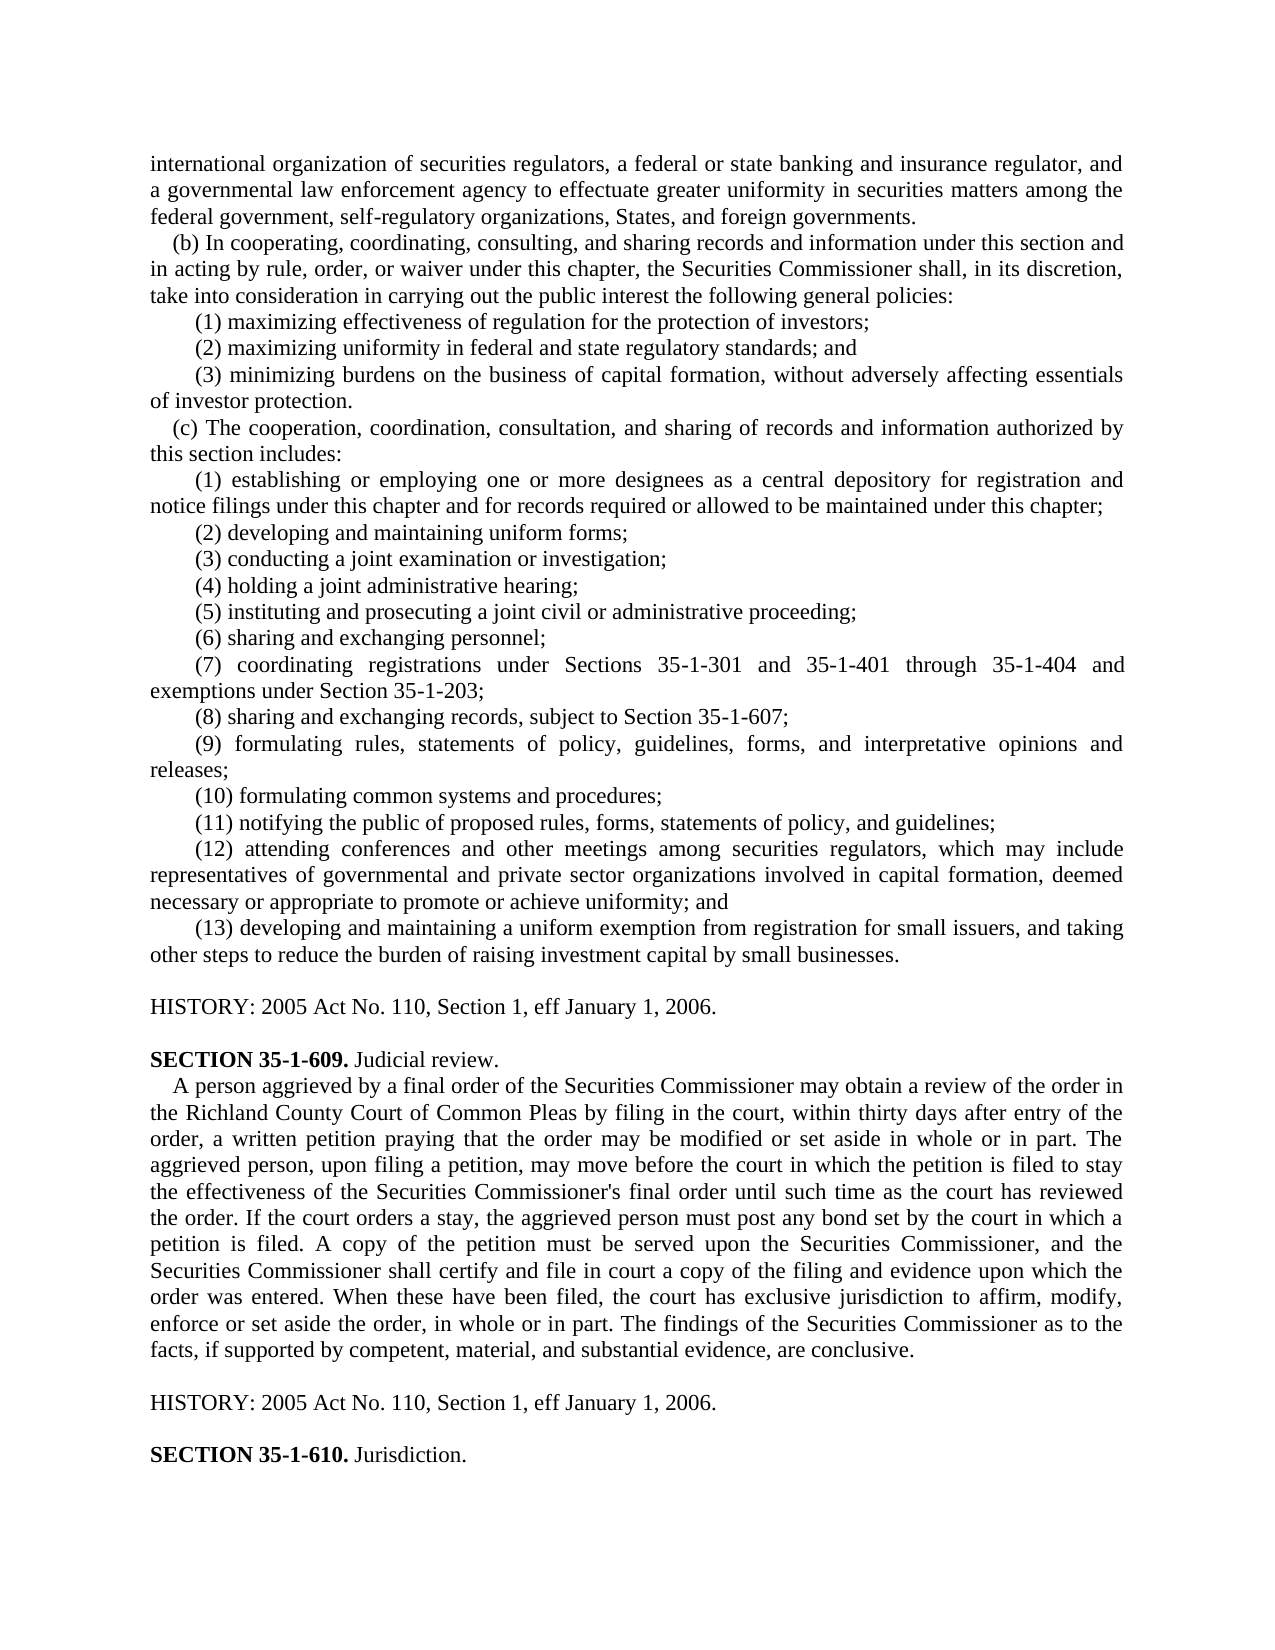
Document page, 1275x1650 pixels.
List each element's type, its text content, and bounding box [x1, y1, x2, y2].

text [150, 150, 1125, 229]
text (10) formulating common systems and procedures; [150, 782, 1125, 809]
text A person aggrieved by a final order of the Securities Commissioner may obtain a review of the order in the Richland County Court of Common Pleas by filing in the court, within thirty days after entry of the order, a written petition praying that the order may be modified or set aside in whole or in part. The aggrieved person, upon filing a petition, may move before the court in which the petition is filed to stay the effectiveness of the Securities Commissioner's final order until such time as the court has reviewed the order. If the court orders a stay, the aggrieved person must post any bond set by the court in which a petition is filed. A copy of the petition must be served upon the Securities Commissioner, and the Securities Commissioner shall certify and file in court a copy of the filing and evidence upon which the order was entered. When these have been filed, the court has exclusive jurisdiction to affirm, modify, enforce or set aside the order, in whole or in part. The findings of the Securities Commissioner as to the facts, if supported by competent, material, and substantial evidence, are conclusive. [150, 1072, 1125, 1362]
text (1) maximizing effectiveness of regulation for the protection of investors; [150, 308, 1125, 334]
text (c) The cooperation, coordination, consultation, and sharing of records and information authorized by this section includes: [150, 413, 1125, 466]
text (1) establishing or employing one or more designees as a central depository for registration and notice filings under this chapter and for records required or allowed to be maintained under this chapter; [150, 466, 1125, 519]
text (3) conducting a joint examination or investigation; [150, 545, 1125, 572]
text (4) holding a joint administrative hearing; [150, 572, 1125, 598]
text (6) sharing and exchanging personnel; [150, 624, 1125, 651]
text (9) formulating rules, statements of policy, guidelines, forms, and interpretative opinions and releases; [150, 730, 1125, 782]
text (2) developing and maintaining uniform forms; [150, 519, 1125, 545]
text (7) coordinating registrations under Sections 35-1-301 and 35-1-401 through 35-1-404 and exemptions under Section 35-1-203; [150, 651, 1125, 703]
text (11) notifying the public of proposed rules, forms, statements of policy, and guidelines; [150, 809, 1125, 835]
text HISTORY: 2005 Act No. 110, Section 1, eff January 1, 2006. [150, 993, 1125, 1020]
text (b) In cooperating, coordinating, consulting, and sharing records and information under this section and in acting by rule, order, or waiver under this chapter, the Securities Commissioner shall, in its discretion, take into consideration in carrying out the public interest the following general policies: [150, 229, 1125, 308]
text (5) instituting and prosecuting a joint civil or administrative proceeding; [150, 598, 1125, 624]
text SECTION 35-1-610. Jurisdiction. [150, 1441, 1125, 1468]
text SECTION 35-1-609. Judicial review. [150, 1046, 1125, 1072]
text (13) developing and maintaining a uniform exemption from registration for small issuers, and taking other steps to reduce the burden of raising investment capital by small businesses. [150, 914, 1125, 967]
text (8) sharing and exchanging records, subject to Section 35-1-607; [150, 703, 1125, 730]
text (12) attending conferences and other meetings among securities regulators, which may include representatives of governmental and private sector organizations involved in capital formation, deemed necessary or appropriate to promote or achieve uniformity; and [150, 835, 1125, 914]
text (2) maximizing uniformity in federal and state regulatory standards; and [150, 334, 1125, 361]
text HISTORY: 2005 Act No. 110, Section 1, eff January 1, 2006. [150, 1389, 1125, 1415]
text (3) minimizing burdens on the business of capital formation, without adversely affecting essentials of investor protection. [150, 361, 1125, 413]
